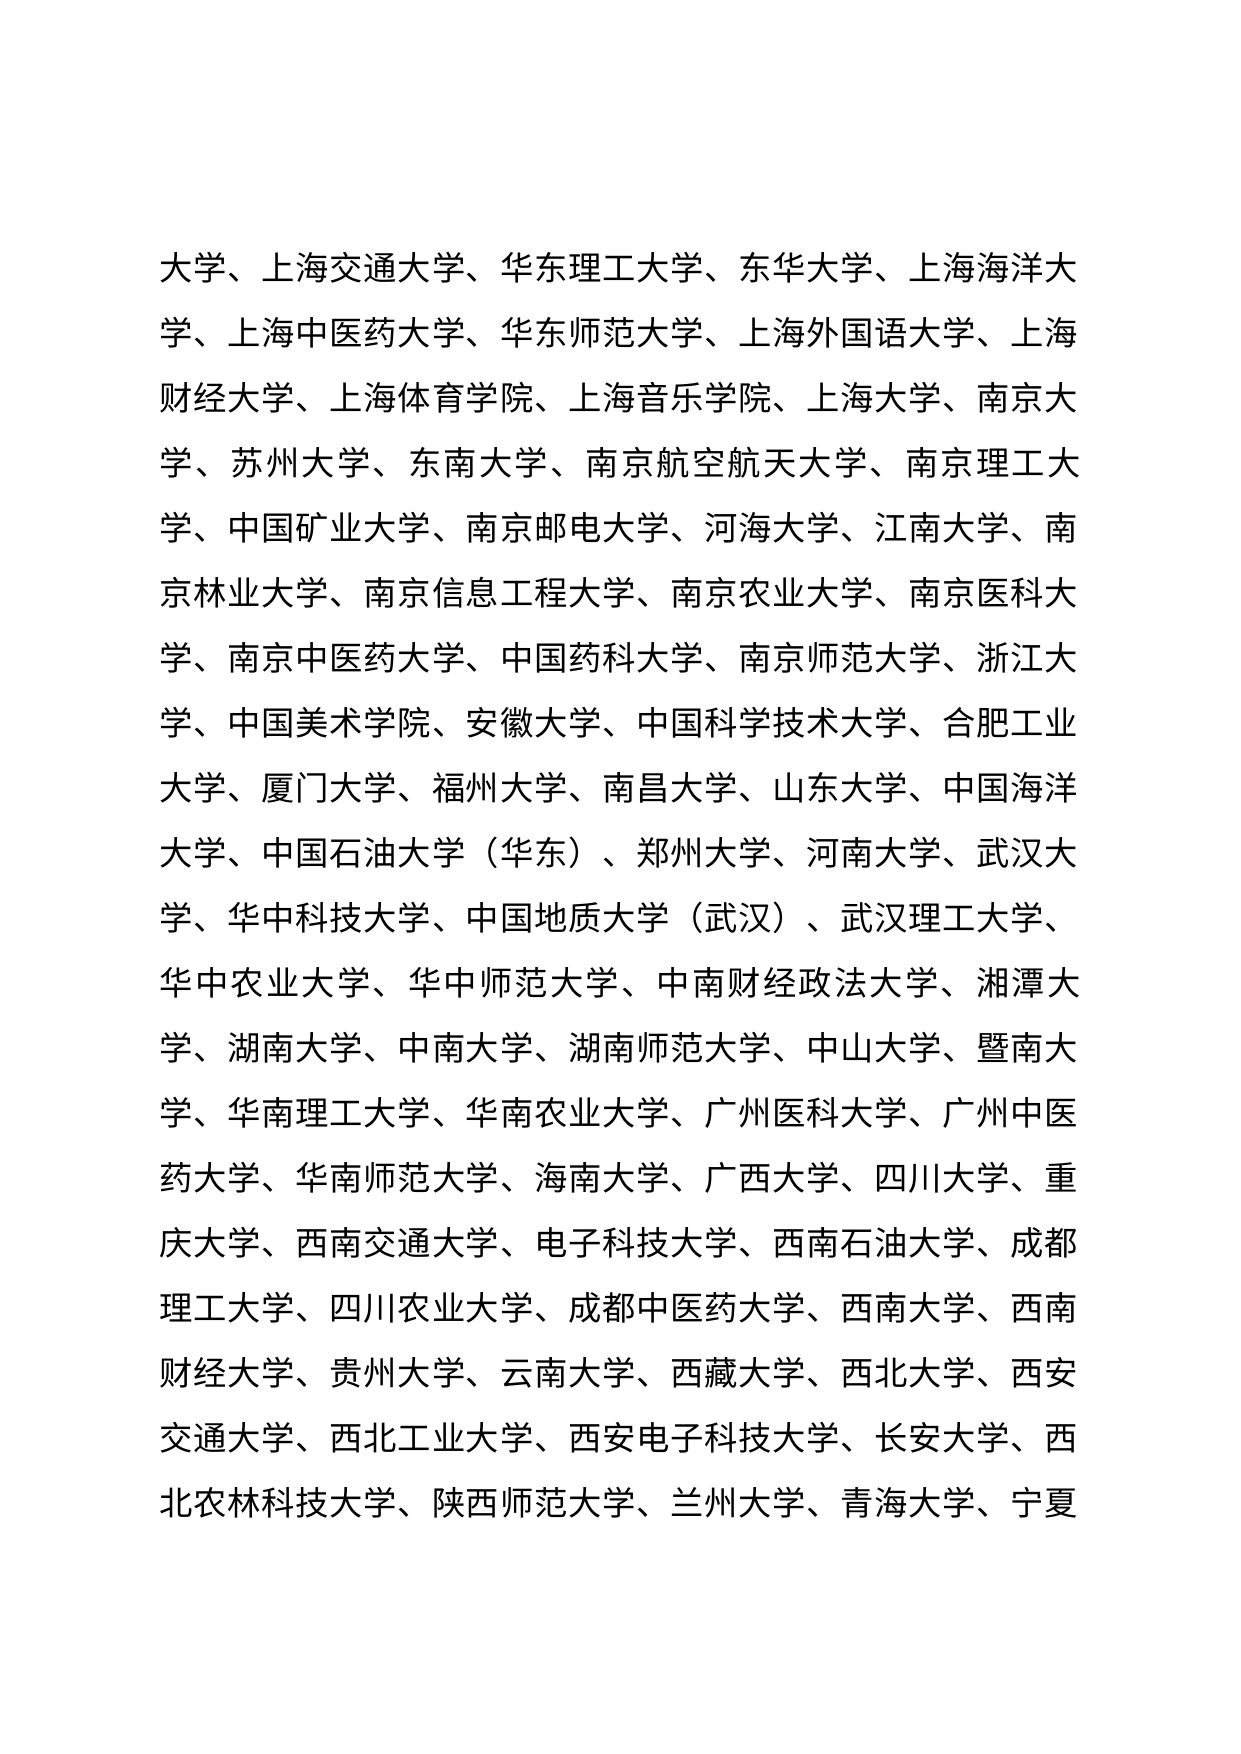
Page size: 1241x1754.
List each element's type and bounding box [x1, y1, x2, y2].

text [159, 233, 1081, 1533]
